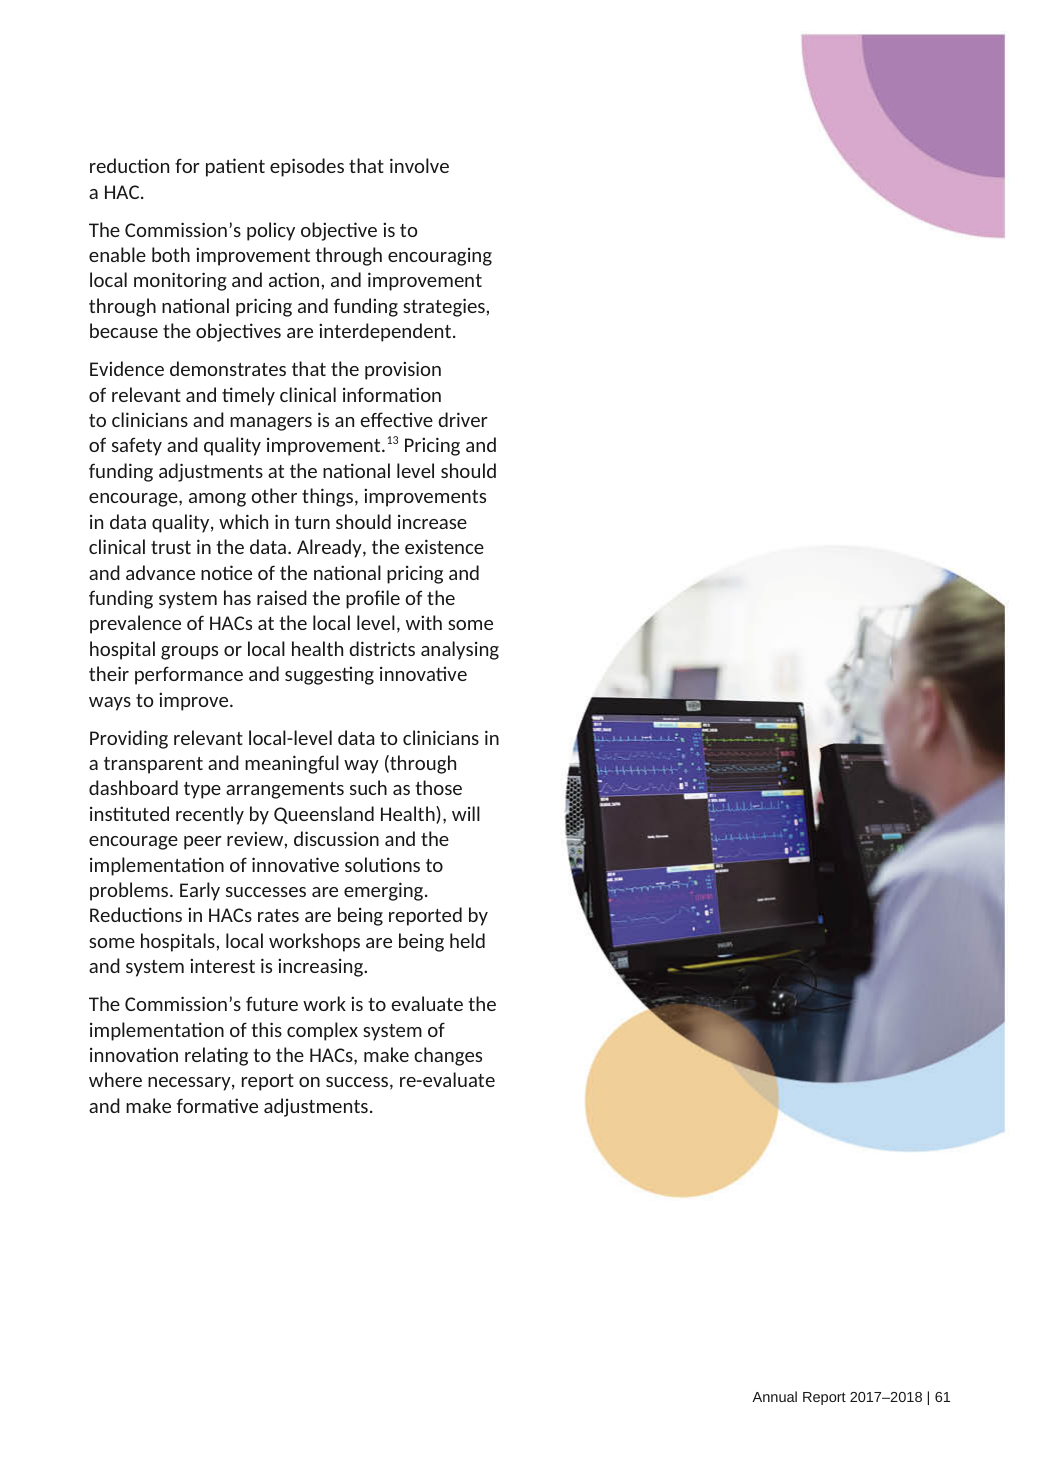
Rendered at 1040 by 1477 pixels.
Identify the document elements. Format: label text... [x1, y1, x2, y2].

text The Commission’s future work is to evaluate the implementation of this complex system of innovation relating to the HACs, make changes where necessary, report on success, re-evaluate and make formative adjustments. [89, 991, 505, 1118]
text The Commission’s policy objective is to enable both improvement through encouraging local monitoring and action, and improvement through national pricing and funding strategies, because the objectives are interdependent. [89, 217, 505, 344]
picture [0, 0, 1040, 1477]
text Providing relevant local-level data to clinicians in a transparent and meaningful way (through dashboard type arrangements such as those instituted recently by Queensland Health), will encourage peer review, discussion and the implementation of innovative solutions to problems. Early successes are emerging. Reductions in HACs rates are being reported by some hospitals, local workshops are being held and system interest is increasing. [89, 725, 505, 979]
text Evidence demonstrates that the provision of relevant and timely clinical information to clinicians and managers is an effective driver of safety and quality improvement.13 Pricing and funding adjustments at the national level should encourage, among other things, improvements in data quality, which in turn should increase clinical trust in the data. Already, the existence and advance notice of the national pricing and funding system has raised the profile of the prevalence of HACs at the local level, with some hospital groups or local health districts analysing their performance and suggesting innovative ways to improve. [89, 356, 505, 712]
